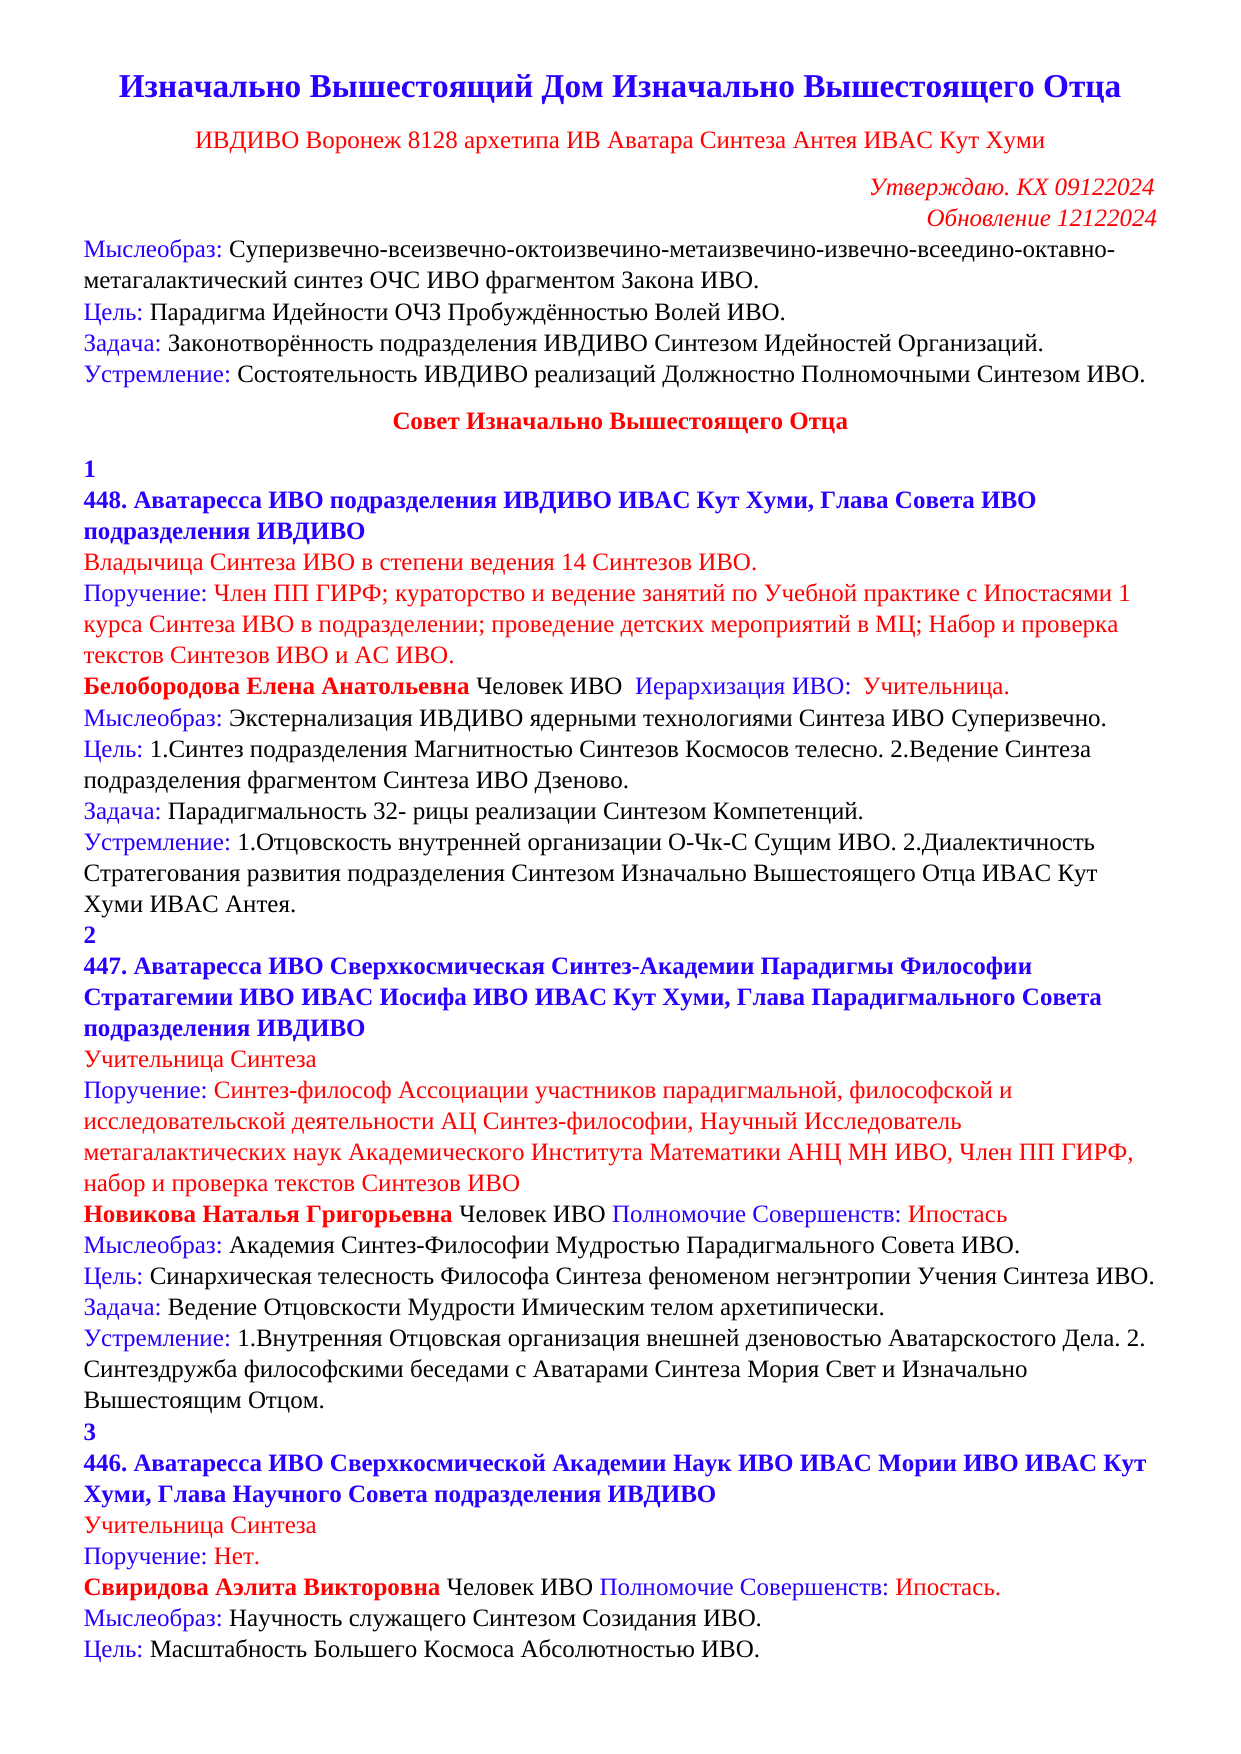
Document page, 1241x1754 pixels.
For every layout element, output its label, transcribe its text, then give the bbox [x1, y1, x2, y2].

text Мыслеобраз: Суперизвечно-всеизвечно-октоизвечино-метаизвечино-извечно-всеедино-октавно-метагалактический синтез ОЧС ИВО фрагментом Закона ИВО. Цель: Парадигма Идейности ОЧЗ Пробуждённостью Волей ИВО. Задача: Законотворённость подразделения ИВДИВО Синтезом Идейностей Организаций. Устремление: Состоятельность ИВДИВО реализаций Должностно Полномочными Синтезом ИВО. [83, 234, 1157, 387]
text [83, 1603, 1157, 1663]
text 1 448. Аватаресса ИВО подразделения ИВДИВО ИВАС Кут Хуми, Глава Совета ИВО подразделения ИВДИВО Владычица Синтеза ИВО в степени ведения 14 Синтезов ИВО. Поручение: Член ПП ГИРФ; кураторство и ведение занятий по Учебной практике с Ипостасями 1 курса Синтеза ИВО в подразделении; проведение детских мероприятий в МЦ; Набор и проверка текстов Синтезов ИВО и АС ИВО. Белобородова Елена Анатольевна Человек ИВО Иерархизация ИВО: Учительница. Мыслеобраз: Экстернализация ИВДИВО ядерными технологиями Синтеза ИВО Суперизвечно. Цель: 1.Синтез подразделения Магнитностью Синтезов Космосов телесно. 2.Ведение Синтеза подразделения фрагментом Синтеза ИВО Дзеново. Задача: Парадигмальность 32- рицы реализации Синтезом Компетенций. Устремление: 1.Отцовскость внутренней организации О-Чк-С Сущим ИВО. 2.Диалектичность Стратегования развития подразделения Синтезом Изначально Вышестоящего Отца ИВАС Кут Хуми ИВАС Антея. 2 447. Аватаресса ИВО Сверхкосмическая Синтез-Академии Парадигмы Философии Стратагемии ИВО ИВАС Иосифа ИВО ИВАС Кут Хуми, Глава Парадигмального Совета подразделения ИВДИВО Учительница Синтеза Поручение: Синтез-философ Ассоциации участников парадигмальной, философской и исследовательской деятельности АЦ Синтез-философии, Научный Исследователь метагалактических наук Академического Института Математики АНЦ МН ИВО, Член ПП ГИРФ, набор и проверка текстов Синтезов ИВО Новикова Наталья Григорьевна Человек ИВО Полномочие Совершенств: Ипостась [83, 454, 1157, 1228]
text Изначально Вышестоящий Дом Изначально Вышестоящего Отца [83, 67, 1157, 105]
text Мыслеобраз: Академия Синтез-Философии Мудростью Парадигмального Совета ИВО. Цель: Синархическая телесность Философа Синтеза феноменом негэнтропии Учения Синтеза ИВО. Задача: Ведение Отцовскости Мудрости Имическим телом архетипически. Устремление: 1.Внутренняя Отцовская организация внешней дзеновостью Аватарскостого Дела. 2. Синтездружба философскими беседами с Аватарами Синтеза Мория Свет и Изначально Вышестоящим Отцом. 3 446. Аватаресса ИВО Сверхкосмической Академии Наук ИВО ИВАС Мории ИВО ИВАС Кут Хуми, Глава Научного Совета подразделения ИВДИВО Учительница Синтеза Поручение: Нет. Свиридова Аэлита Викторовна Человек ИВО Полномочие Совершенств: Ипостась. [83, 1230, 1157, 1601]
text Утверждаю. КХ 09122024 [83, 172, 1157, 201]
text ИВДИВО Воронеж 8128 архетипа ИВ Аватара Синтеза Антея ИВАС Кут Хуми [83, 125, 1157, 153]
text Совет Изначально Вышестоящего Отца [83, 406, 1157, 435]
text Обновление 12122024 [83, 203, 1157, 232]
